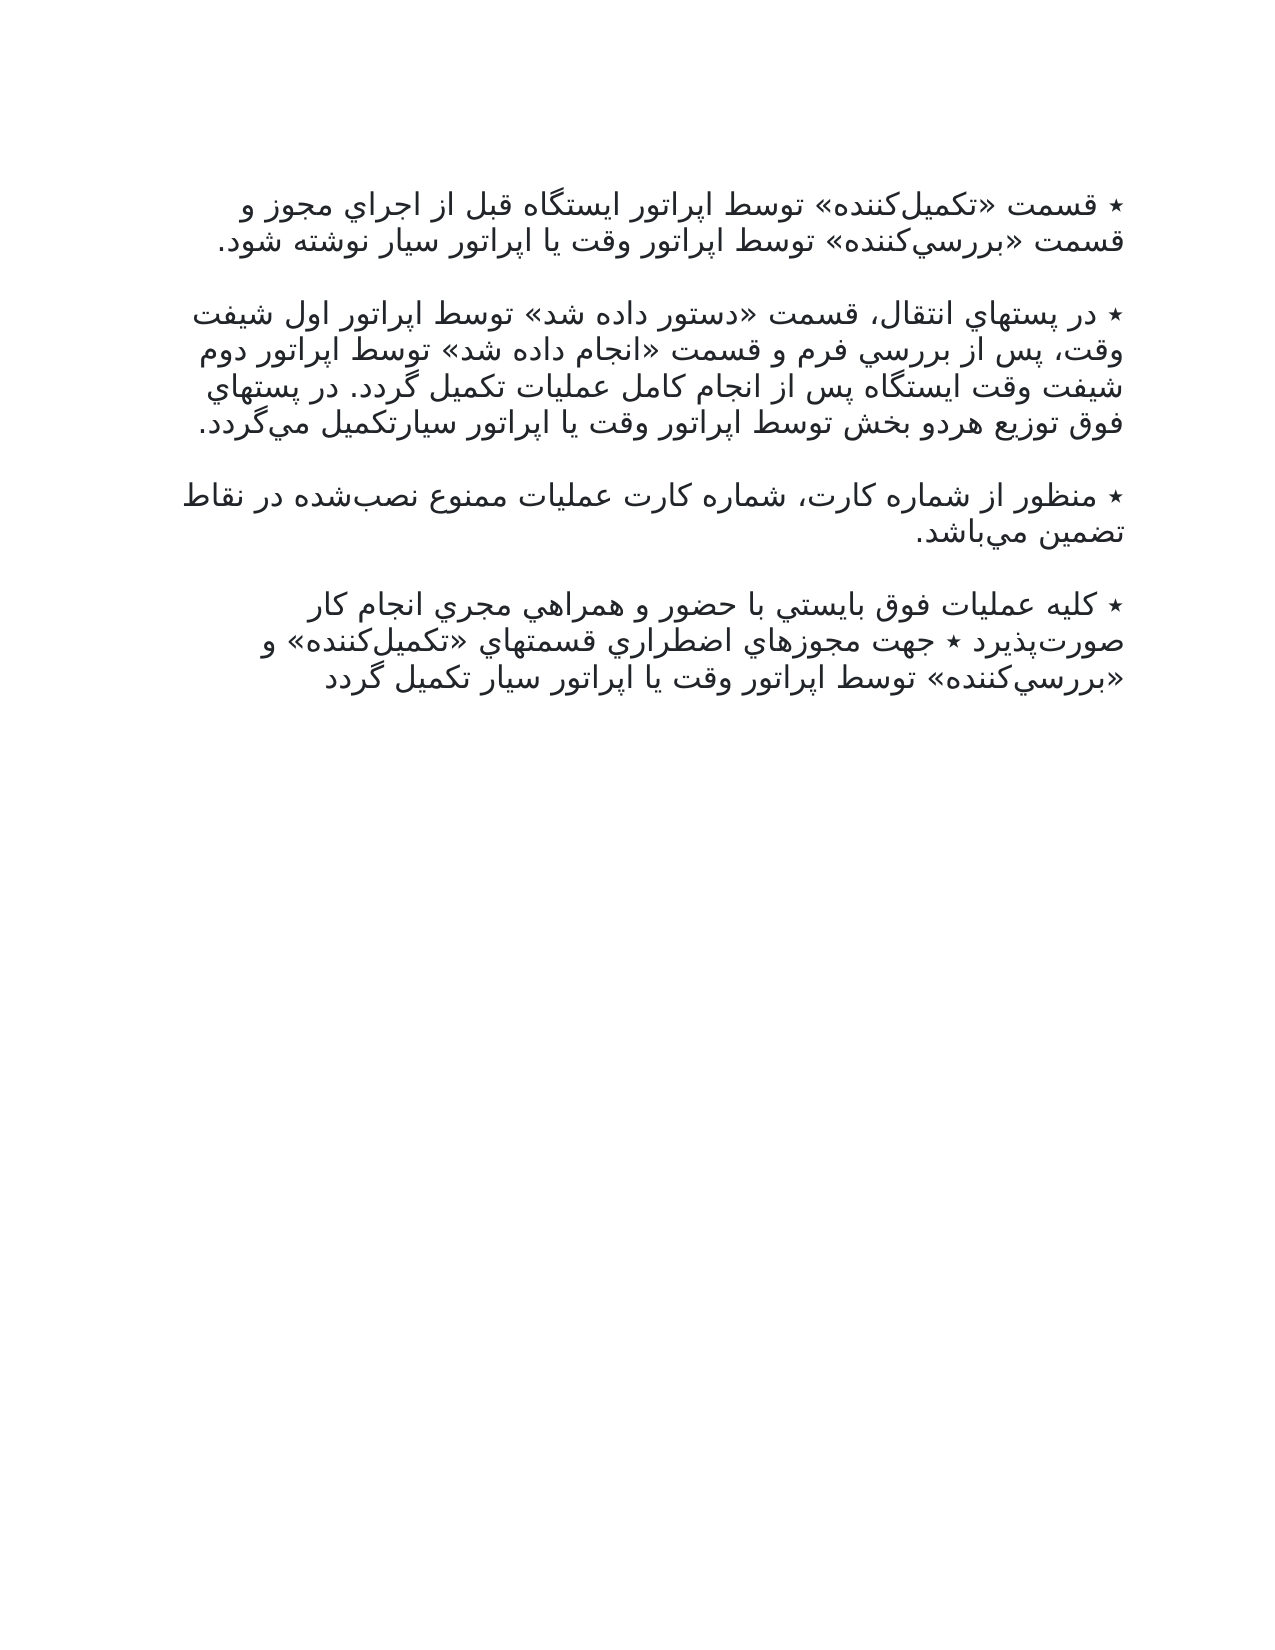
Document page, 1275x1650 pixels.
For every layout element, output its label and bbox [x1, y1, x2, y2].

text [150, 150, 1125, 768]
